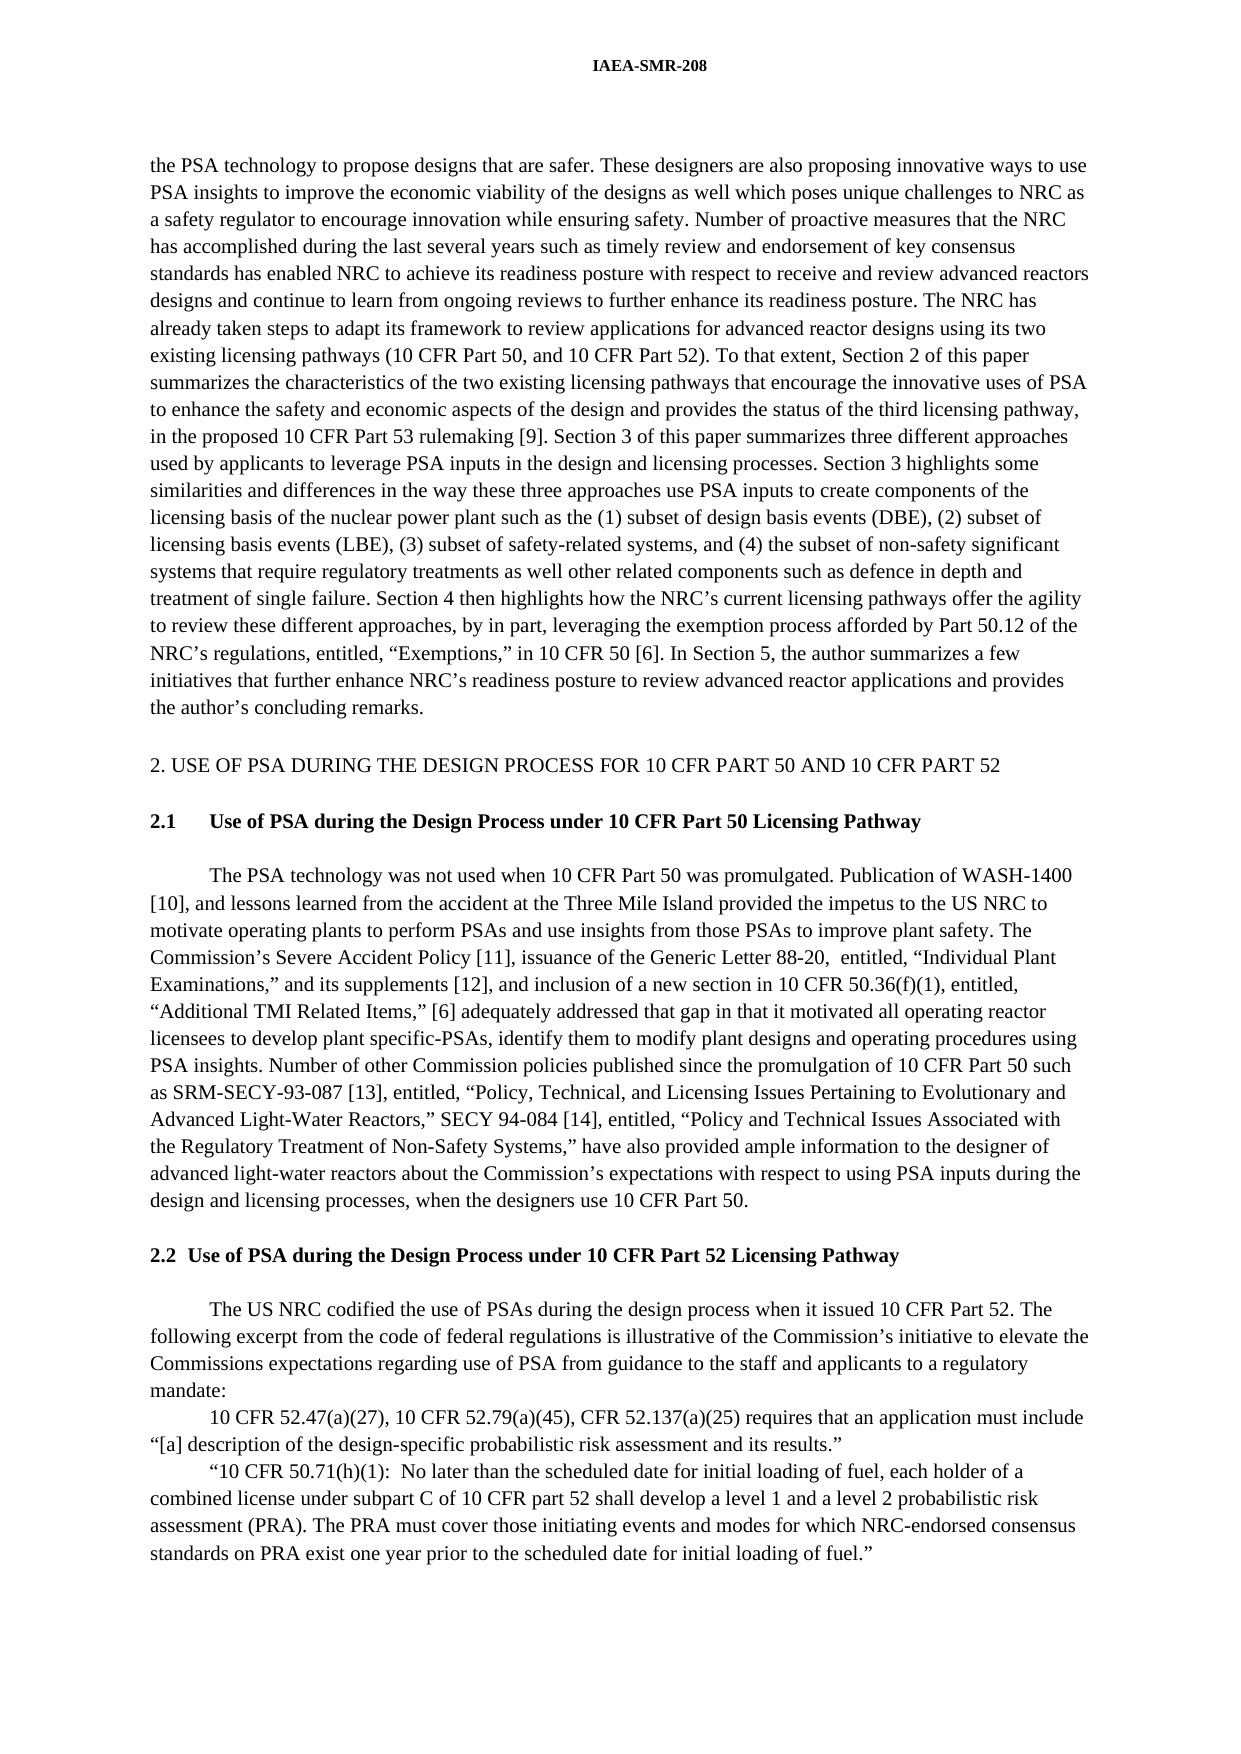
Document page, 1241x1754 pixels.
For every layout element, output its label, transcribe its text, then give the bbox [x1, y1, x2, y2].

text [150, 150, 1090, 719]
list Use of PSA during the Design Process under 10 CFR Part 52 Licensing Pathway [150, 1239, 1090, 1267]
text 2.1 Use of PSA during the Design Process under 10 CFR Part 50 Licensing Pathway [150, 806, 1090, 833]
text “10 CFR 50.71(h)(1): No later than the scheduled date for initial loading of fuel, each holder of a combined license under subpart C of 10 CFR part 52 shall develop a level 1 and a level 2 probabilistic risk assessment (PRA). The PRA must cover those initiating events and modes for which NRC-endorsed consensus standards on PRA exist one year prior to the scheduled date for initial loading of fuel.” [150, 1456, 1090, 1564]
subtitle Use OF PSA DURING THE DESIGN PROCESS FOR 10 CFR pART 50 and 10 CFR pART 52 [150, 748, 1090, 777]
text 10 CFR 52.47(a)(27), 10 CFR 52.79(a)(45), CFR 52.137(a)(25) requires that an application must include “[a] description of the design-specific probabilistic risk assessment and its results.” [150, 1402, 1090, 1456]
text The US NRC codified the use of PSAs during the design process when it issued 10 CFR Part 52. The following excerpt from the code of federal regulations is illustrative of the Commission’s initiative to elevate the Commissions expectations regarding use of PSA from guidance to the staff and applicants to a regulatory mandate: [150, 1294, 1090, 1402]
text The PSA technology was not used when 10 CFR Part 50 was promulgated. Publication of WASH-1400 [10], and lessons learned from the accident at the Three Mile Island provided the impetus to the US NRC to motivate operating plants to perform PSAs and use insights from those PSAs to improve plant safety. The Commission’s Severe Accident Policy [11], issuance of the Generic Letter 88-20, entitled, “Individual Plant Examinations,” and its supplements [12], and inclusion of a new section in 10 CFR 50.36(f)(1), entitled, “Additional TMI Related Items,” [6] adequately addressed that gap in that it motivated all operating reactor licensees to develop plant specific-PSAs, identify them to modify plant designs and operating procedures using PSA insights. Number of other Commission policies published since the promulgation of 10 CFR Part 50 such as SRM-SECY-93-087 [13], entitled, “Policy, Technical, and Licensing Issues Pertaining to Evolutionary and Advanced Light-Water Reactors,” SECY 94-084 [14], entitled, “Policy and Technical Issues Associated with the Regulatory Treatment of Non-Safety Systems,” have also provided ample information to the designer of advanced light-water reactors about the Commission’s expectations with respect to using PSA inputs during the design and licensing processes, when the designers use 10 CFR Part 50. [150, 860, 1090, 1212]
